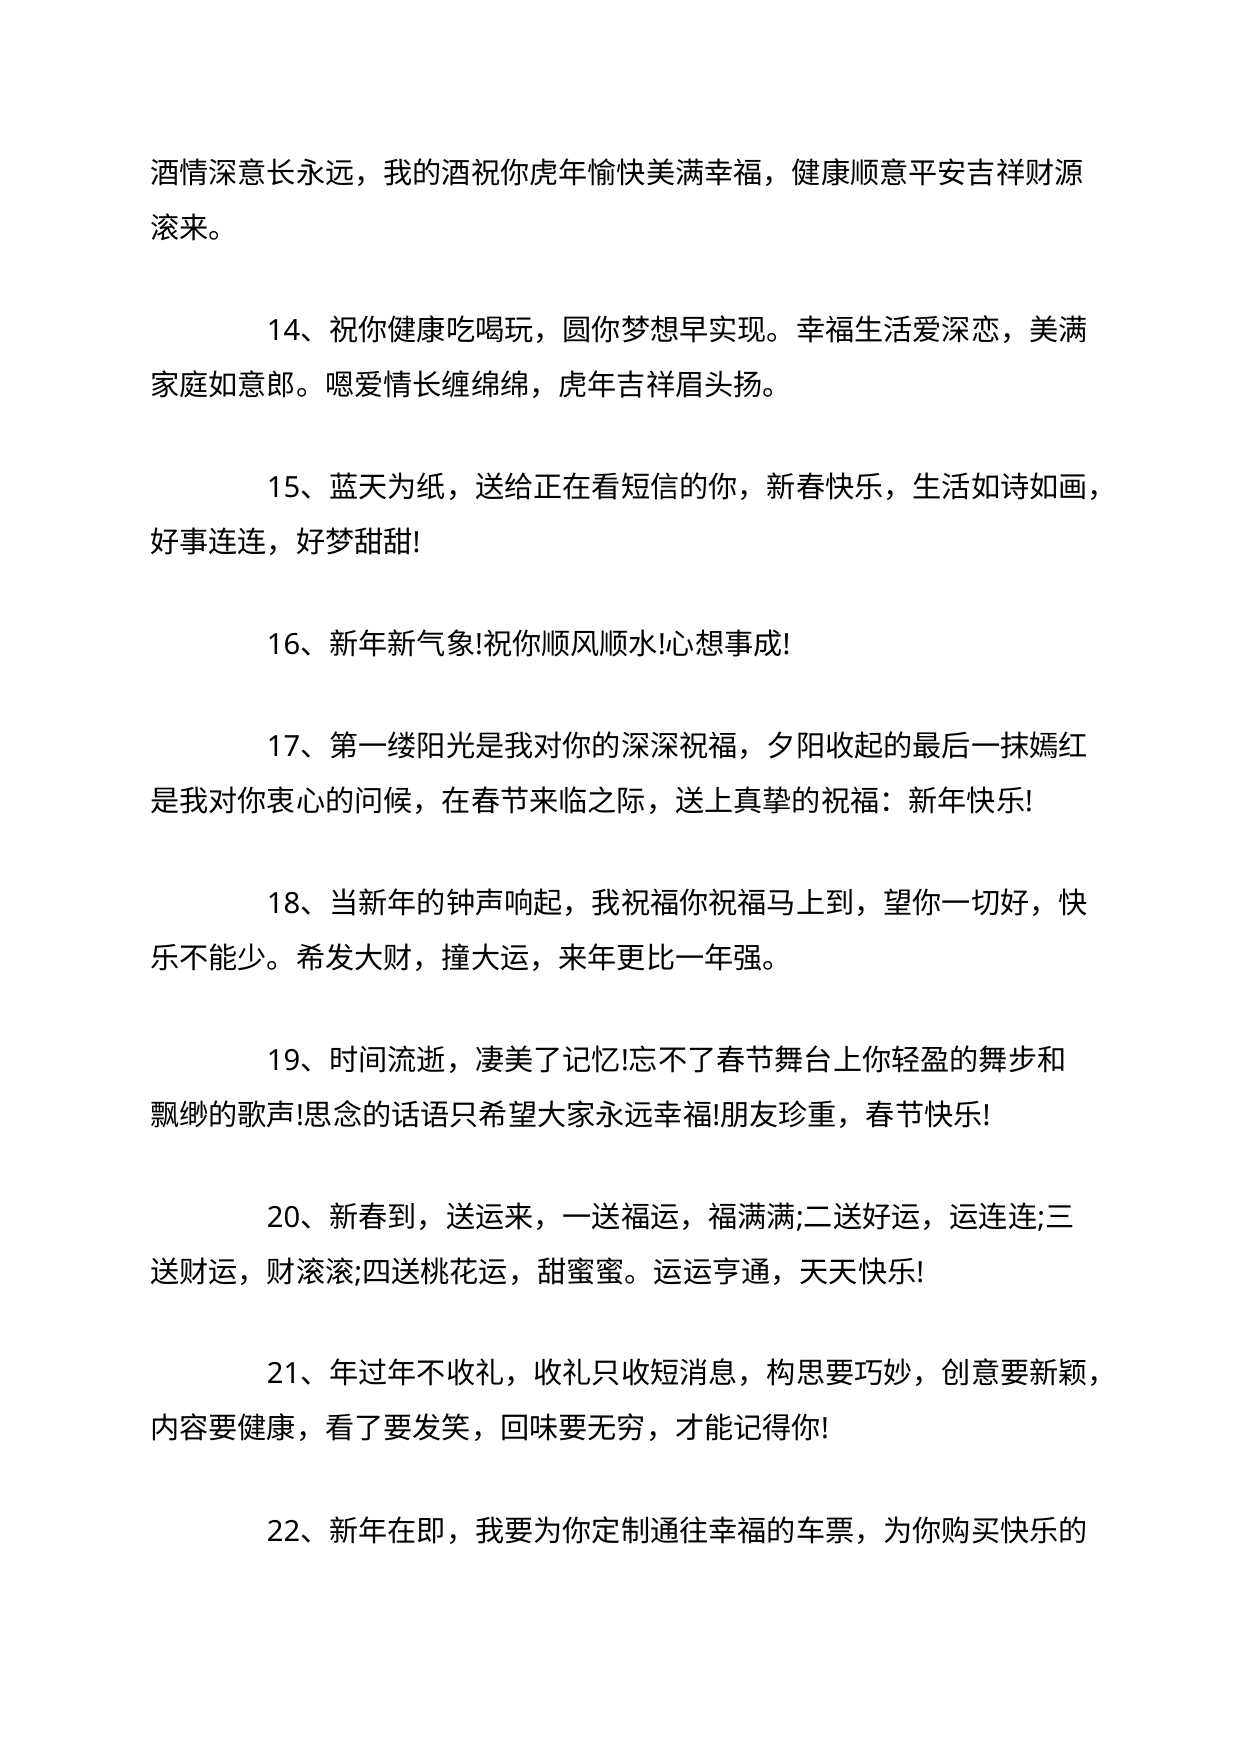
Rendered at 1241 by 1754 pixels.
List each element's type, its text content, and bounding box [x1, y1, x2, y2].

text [150, 150, 1090, 247]
text 19、时间流逝，凄美了记忆!忘不了春节舞台上你轻盈的舞步和飘缈的歌声!思念的话语只希望大家永远幸福!朋友珍重，春节快乐! [150, 1036, 1090, 1133]
text 17、第一缕阳光是我对你的深深祝福，夕阳收起的最后一抹嫣红是我对你衷心的问候，在春节来临之际，送上真挚的祝福：新年快乐! [150, 722, 1090, 820]
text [150, 1507, 1090, 1549]
text 21、年过年不收礼，收礼只收短消息，构思要巧妙，创意要新颖，内容要健康，看了要发笑，回味要无穷，才能记得你! [150, 1350, 1090, 1447]
text 20、新春到，送运来，一送福运，福满满;二送好运，运连连;三送财运，财滚滚;四送桃花运，甜蜜蜜。运运亨通，天天快乐! [150, 1193, 1090, 1291]
text 14、祝你健康吃喝玩，圆你梦想早实现。幸福生活爱深恋，美满家庭如意郎。嗯爱情长缠绵绵，虎年吉祥眉头扬。 [150, 307, 1090, 404]
text 15、蓝天为纸，送给正在看短信的你，新春快乐，生活如诗如画，好事连连，好梦甜甜! [150, 463, 1090, 561]
text 16、新年新气象!祝你顺风顺水!心想事成! [150, 620, 1090, 663]
text 18、当新年的钟声响起，我祝福你祝福马上到，望你一切好，快乐不能少。希发大财，撞大运，来年更比一年强。 [150, 879, 1090, 977]
